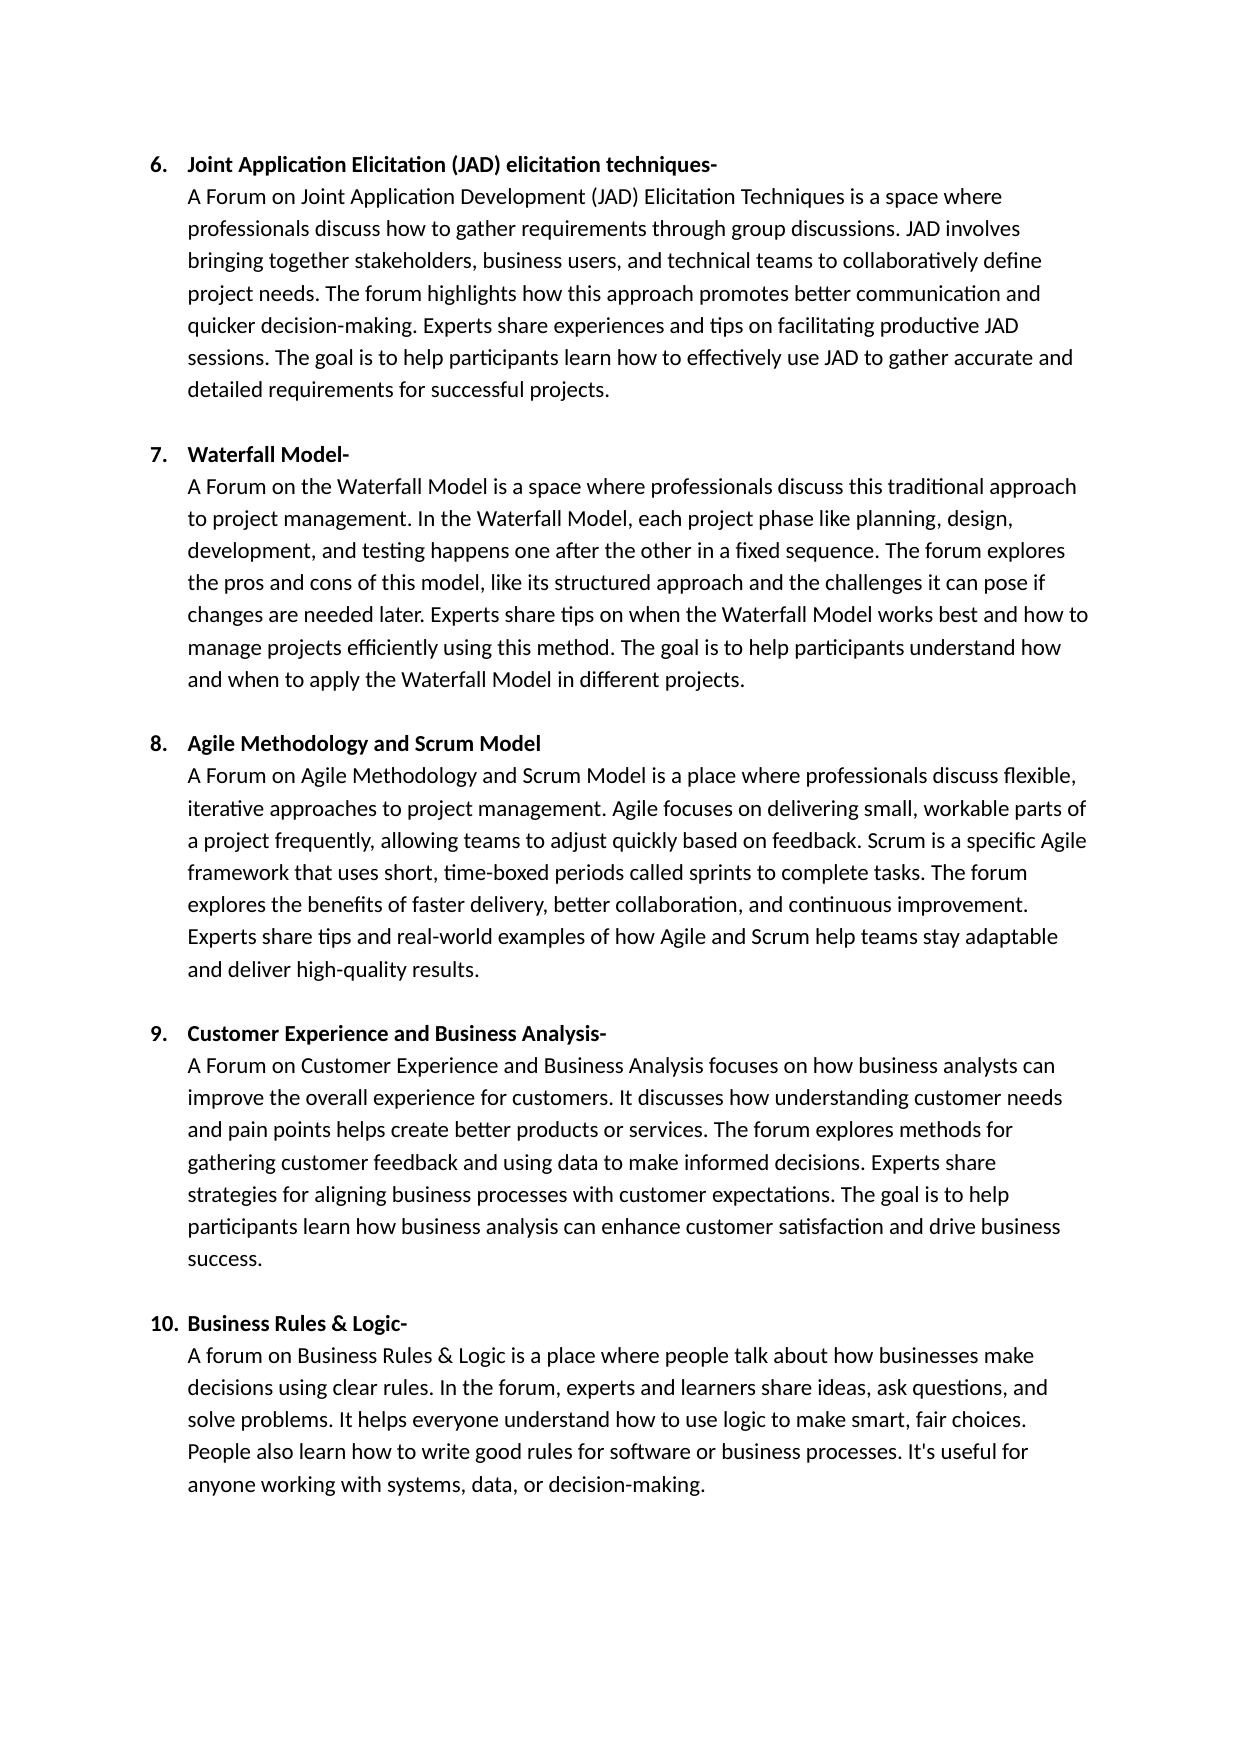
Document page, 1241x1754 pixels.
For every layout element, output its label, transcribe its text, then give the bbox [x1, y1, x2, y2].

list A forum on Business Rules & Logic is a place where people talk about how businesses make decisions using clear rules. In the forum, experts and learners share ideas, ask questions, and solve problems. It helps everyone understand how to use logic to make smart, fair choices. People also learn how to write good rules for software or business processes. It's useful for anyone working with systems, data, or decision-making. [187, 1341, 1090, 1498]
list A Forum on Customer Experience and Business Analysis focuses on how business analysts can improve the overall experience for customers. It discusses how understanding customer needs and pain points helps create better products or services. The forum explores methods for gathering customer feedback and using data to make informed decisions. Experts share strategies for aligning business processes with customer expectations. The goal is to help participants learn how business analysis can enhance customer satisfaction and drive business success. [187, 1051, 1090, 1272]
list Customer Experience and Business Analysis- [150, 1019, 1090, 1047]
list Business Rules & Logic- [150, 1309, 1090, 1337]
list A Forum on the Waterfall Model is a space where professionals discuss this traditional approach to project management. In the Waterfall Model, each project phase like planning, design, development, and testing happens one after the other in a fixed sequence. The forum explores the pros and cons of this model, like its structured approach and the challenges it can pose if changes are needed later. Experts share tips on when the Waterfall Model works best and how to manage projects efficiently using this method. The goal is to help participants understand how and when to apply the Waterfall Model in different projects. [187, 472, 1090, 693]
list A Forum on Joint Application Development (JAD) Elicitation Techniques is a space where professionals discuss how to gather requirements through group discussions. JAD involves bringing together stakeholders, business users, and technical teams to collaboratively define project needs. The forum highlights how this approach promotes better communication and quicker decision-making. Experts share experiences and tips on facilitating productive JAD sessions. The goal is to help participants learn how to effectively use JAD to gather accurate and detailed requirements for successful projects. [187, 182, 1090, 403]
list A Forum on Agile Methodology and Scrum Model is a place where professionals discuss flexible, iterative approaches to project management. Agile focuses on delivering small, workable parts of a project frequently, allowing teams to adjust quickly based on feedback. Scrum is a specific Agile framework that uses short, time-boxed periods called sprints to complete tasks. The forum explores the benefits of faster delivery, better collaboration, and continuous improvement. Experts share tips and real-world examples of how Agile and Scrum help teams stay adaptable and deliver high-quality results. [187, 762, 1090, 983]
list Joint Application Elicitation (JAD) elicitation techniques- [150, 150, 1090, 178]
list Waterfall Model- [150, 440, 1090, 468]
list Agile Methodology and Scrum Model [150, 729, 1090, 757]
